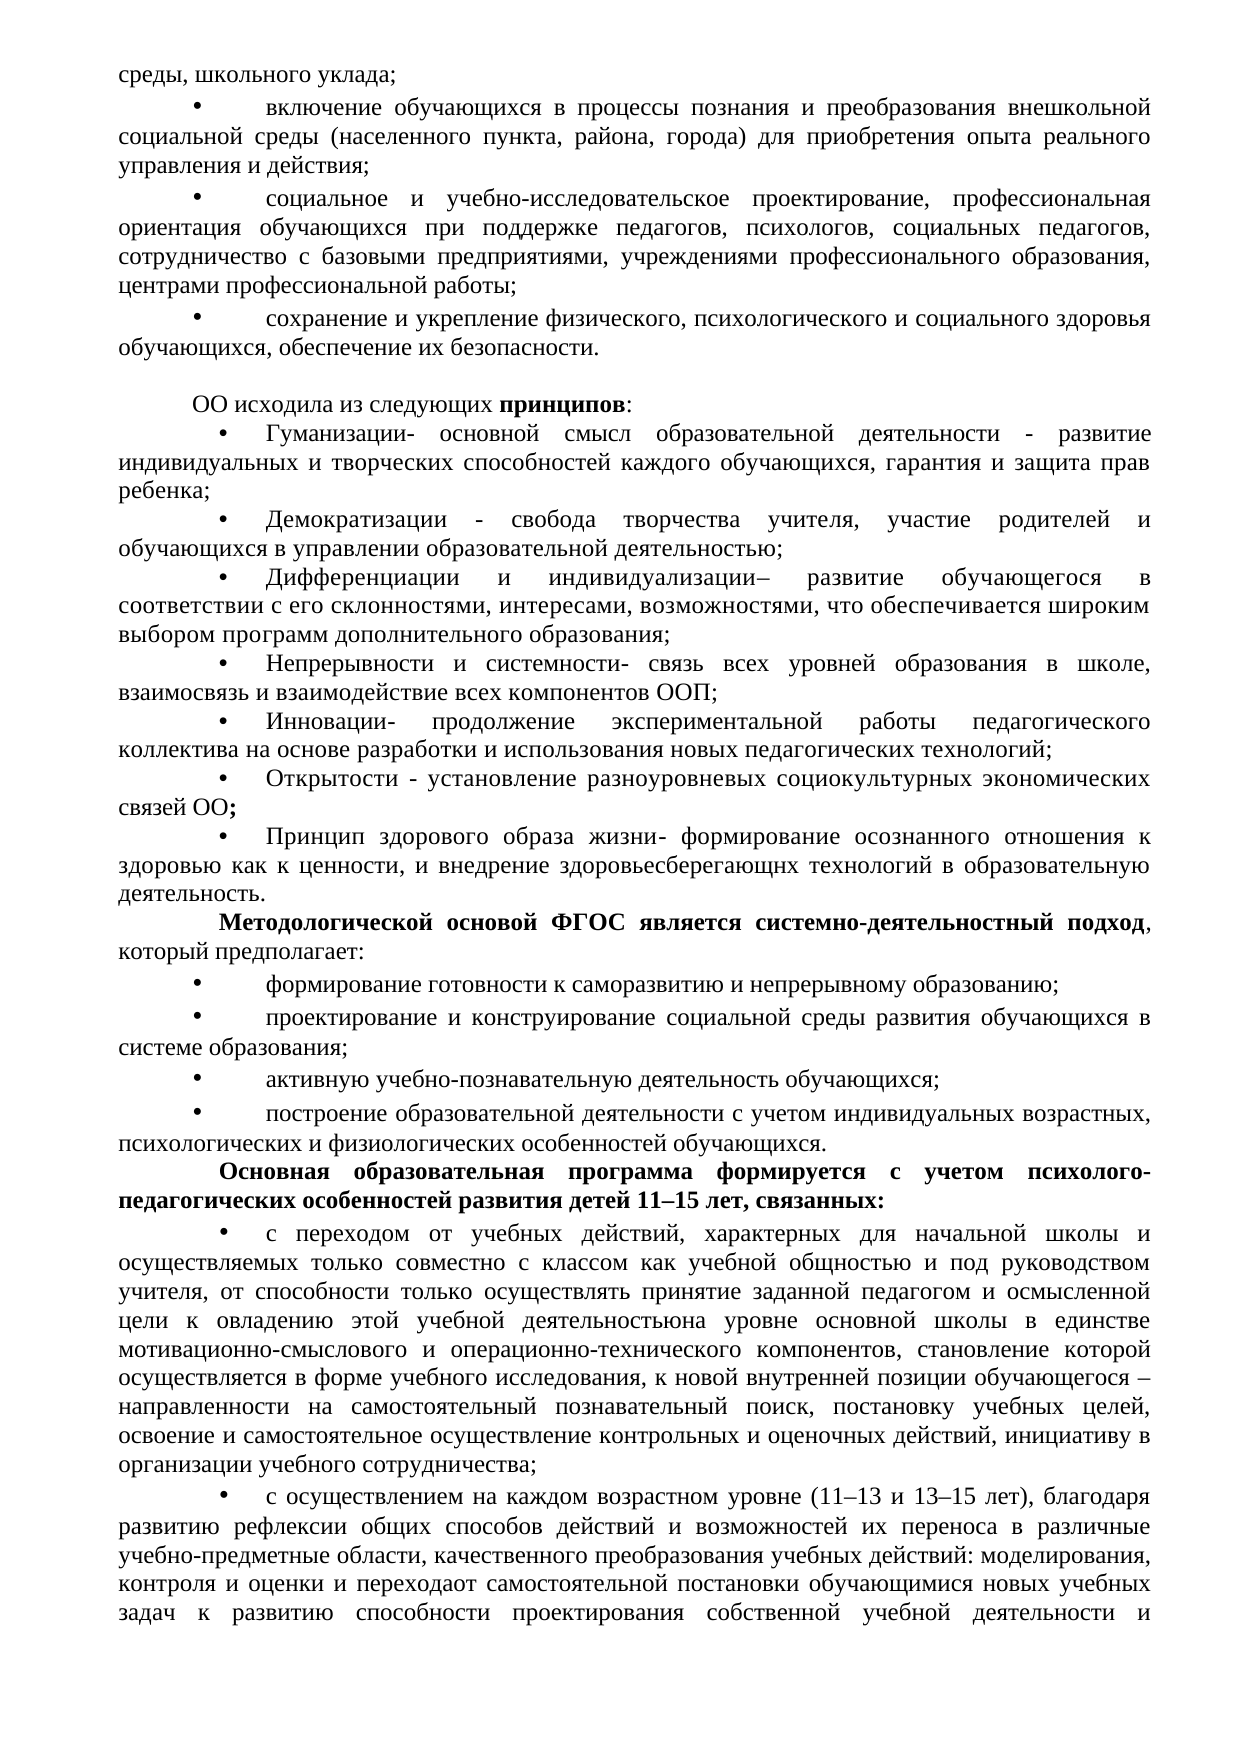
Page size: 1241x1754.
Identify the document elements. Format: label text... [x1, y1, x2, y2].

list формирование готовности к саморазвитию и непрерывному образованию; [118, 965, 1152, 998]
list Принцип здорового образа жизни- формирование осознанного отношения к здоровью как к ценности, и внедрение здоровьесберегающнх технологий в образовательную деятельность. [118, 821, 1152, 907]
list Демократизации - свобода творчества учителя, участие родителей и обучающихся в управлении образовательной деятельностью; [118, 504, 1152, 562]
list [118, 1477, 1152, 1626]
list Дифференциации и индивидуализации– развитие обучающегося в соответствии с его склонностями, интересами, возможностями, что обеспечивается широким выбором программ дополнительного образования; [118, 562, 1152, 648]
list с переходом от учебных действий, характерных для начальной школы и осуществляемых только совместно с классом как учебной общностью и под руководством учителя, от способности только осуществлять принятие заданной педагогом и осмысленной цели к овладению этой учебной деятельностьюна уровне основной школы в единстве мотивационно-смыслового и операционно-технического компонентов, становление которой осуществляется в форме учебного исследования, к новой внутренней позиции обучающегося – направленности на самостоятельный познавательный поиск, постановку учебных целей, освоение и самостоятельное осуществление контрольных и оценочных действий, инициативу в организации учебного сотрудничества; [118, 1214, 1152, 1477]
list проектирование и конструирование социальной среды развития обучающихся в системе образования; [118, 998, 1152, 1061]
list социальное и учебно-исследовательское проектирование, профессиональная ориентация обучающихся при поддержке педагогов, психологов, социальных педагогов, сотрудничество с базовыми предприятиями, учреждениями профессионального образования, центрами профессиональной работы; [118, 179, 1152, 299]
list построение образовательной деятельности с учетом индивидуальных возрастных, психологических и физиологических особенностей обучающихся. [118, 1094, 1152, 1156]
list Открытости - установление разноуровневых социокультурных экономических связей ОО; [118, 763, 1152, 821]
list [118, 59, 1152, 88]
list Гуманизации- основной смысл образовательной деятельности - развитие индивидуальных и творческих способностей каждого обучающихся, гарантия и защита прав ребенка; [118, 418, 1152, 504]
list Непрерывности и системности- связь всех уровней образования в школе, взаимосвязь и взаимодействие всех компонентов ООП; [118, 648, 1152, 706]
text Методологической основой ФГОС является системно-деятельностный подход, который предполагает: [118, 907, 1152, 965]
text Основная образовательная программа формируется с учетом психолого-педагогических особенностей развития детей 11–15 лет, связанных: [118, 1156, 1152, 1214]
list Инновации- продолжение экспериментальной работы педагогического коллектива на основе разработки и использования новых педагогических технологий; [118, 706, 1152, 763]
list сохранение и укрепление физического, психологического и социального здоровья обучающихся, обеспечение их безопасности. [118, 299, 1152, 361]
list активную учебно-познавательную деятельность обучающихся; [118, 1061, 1152, 1094]
list включение обучающихся в процессы познания и преобразования внешкольной социальной среды (населенного пункта, района, города) для приобретения опыта реального управления и действия; [118, 88, 1152, 179]
text ОО исходила из следующих принципов: [118, 389, 1152, 418]
